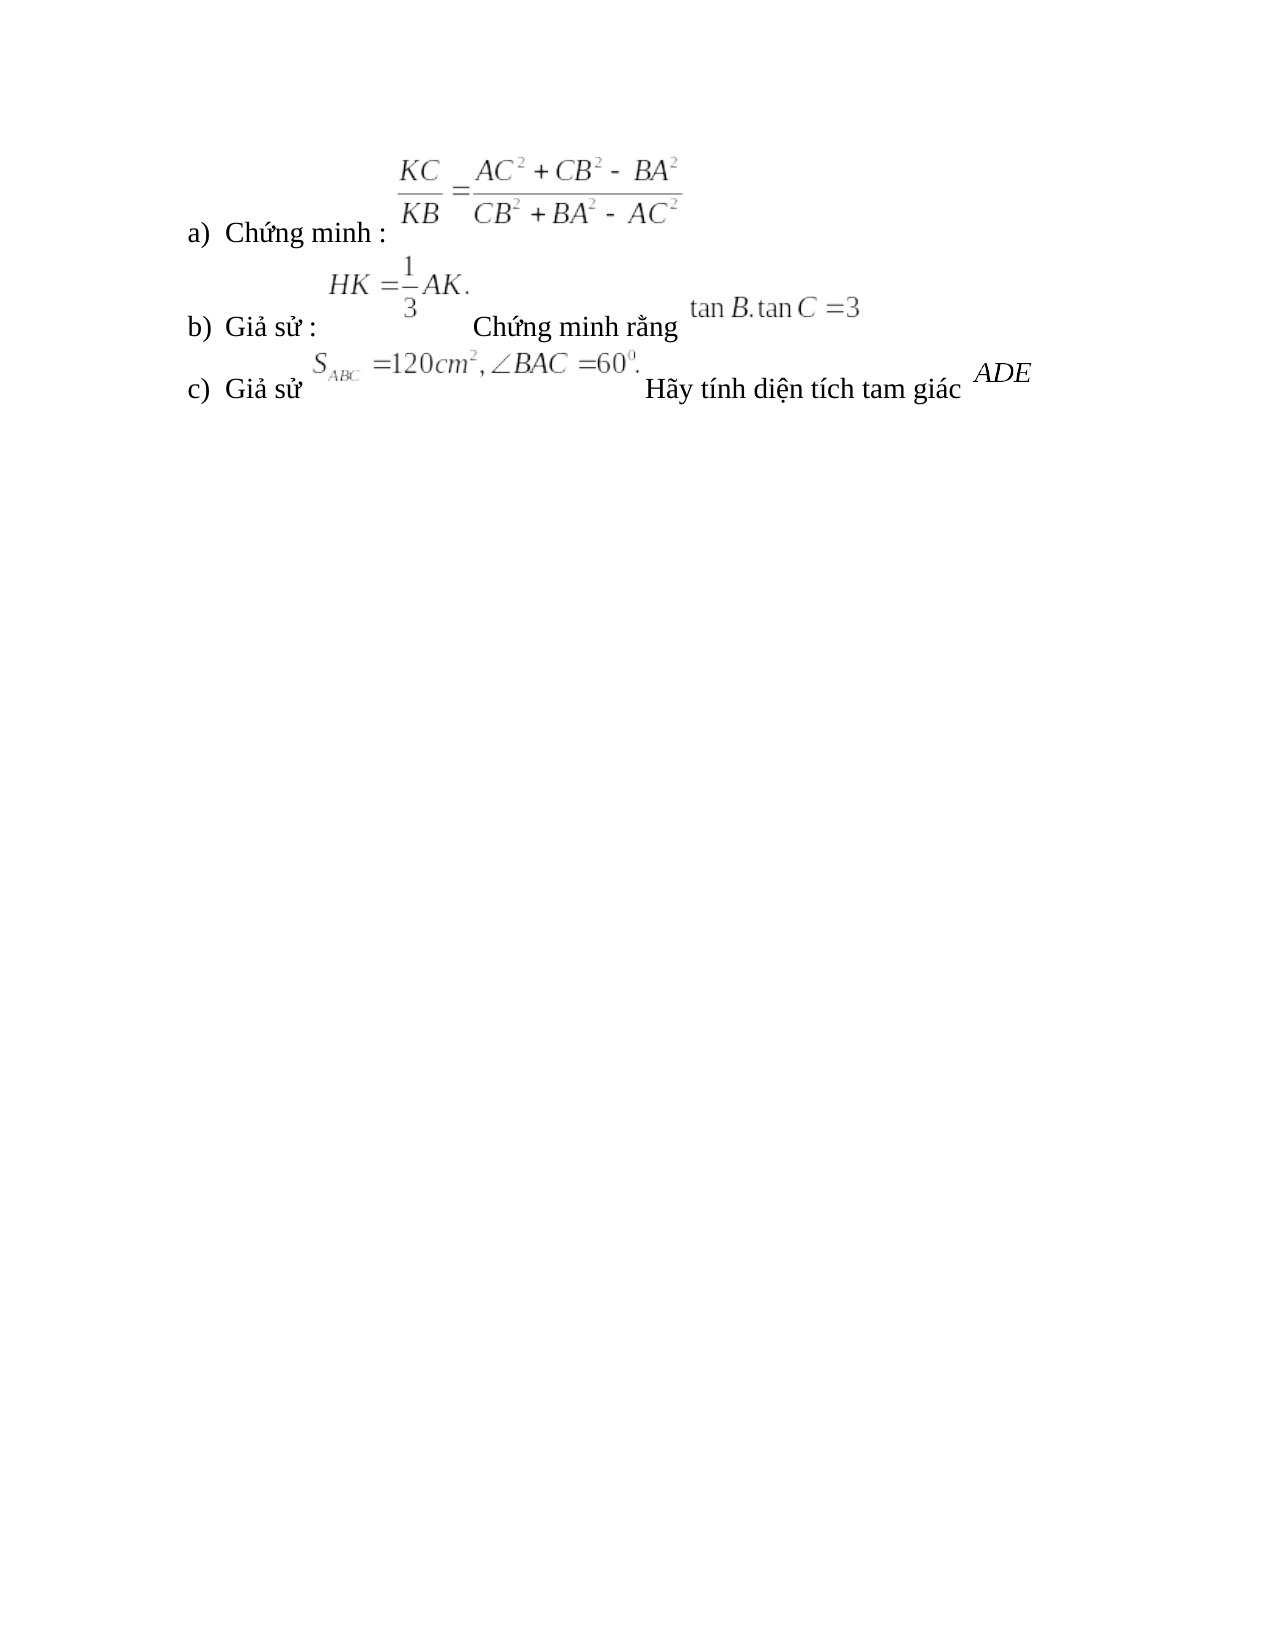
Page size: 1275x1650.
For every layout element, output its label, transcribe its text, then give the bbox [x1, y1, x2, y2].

list Chứng minh : [187, 150, 1125, 248]
list Giả sử Hãy tính diện tích tam giác [187, 342, 1125, 405]
list Giả sử : Chứng minh rằng [187, 248, 1125, 342]
